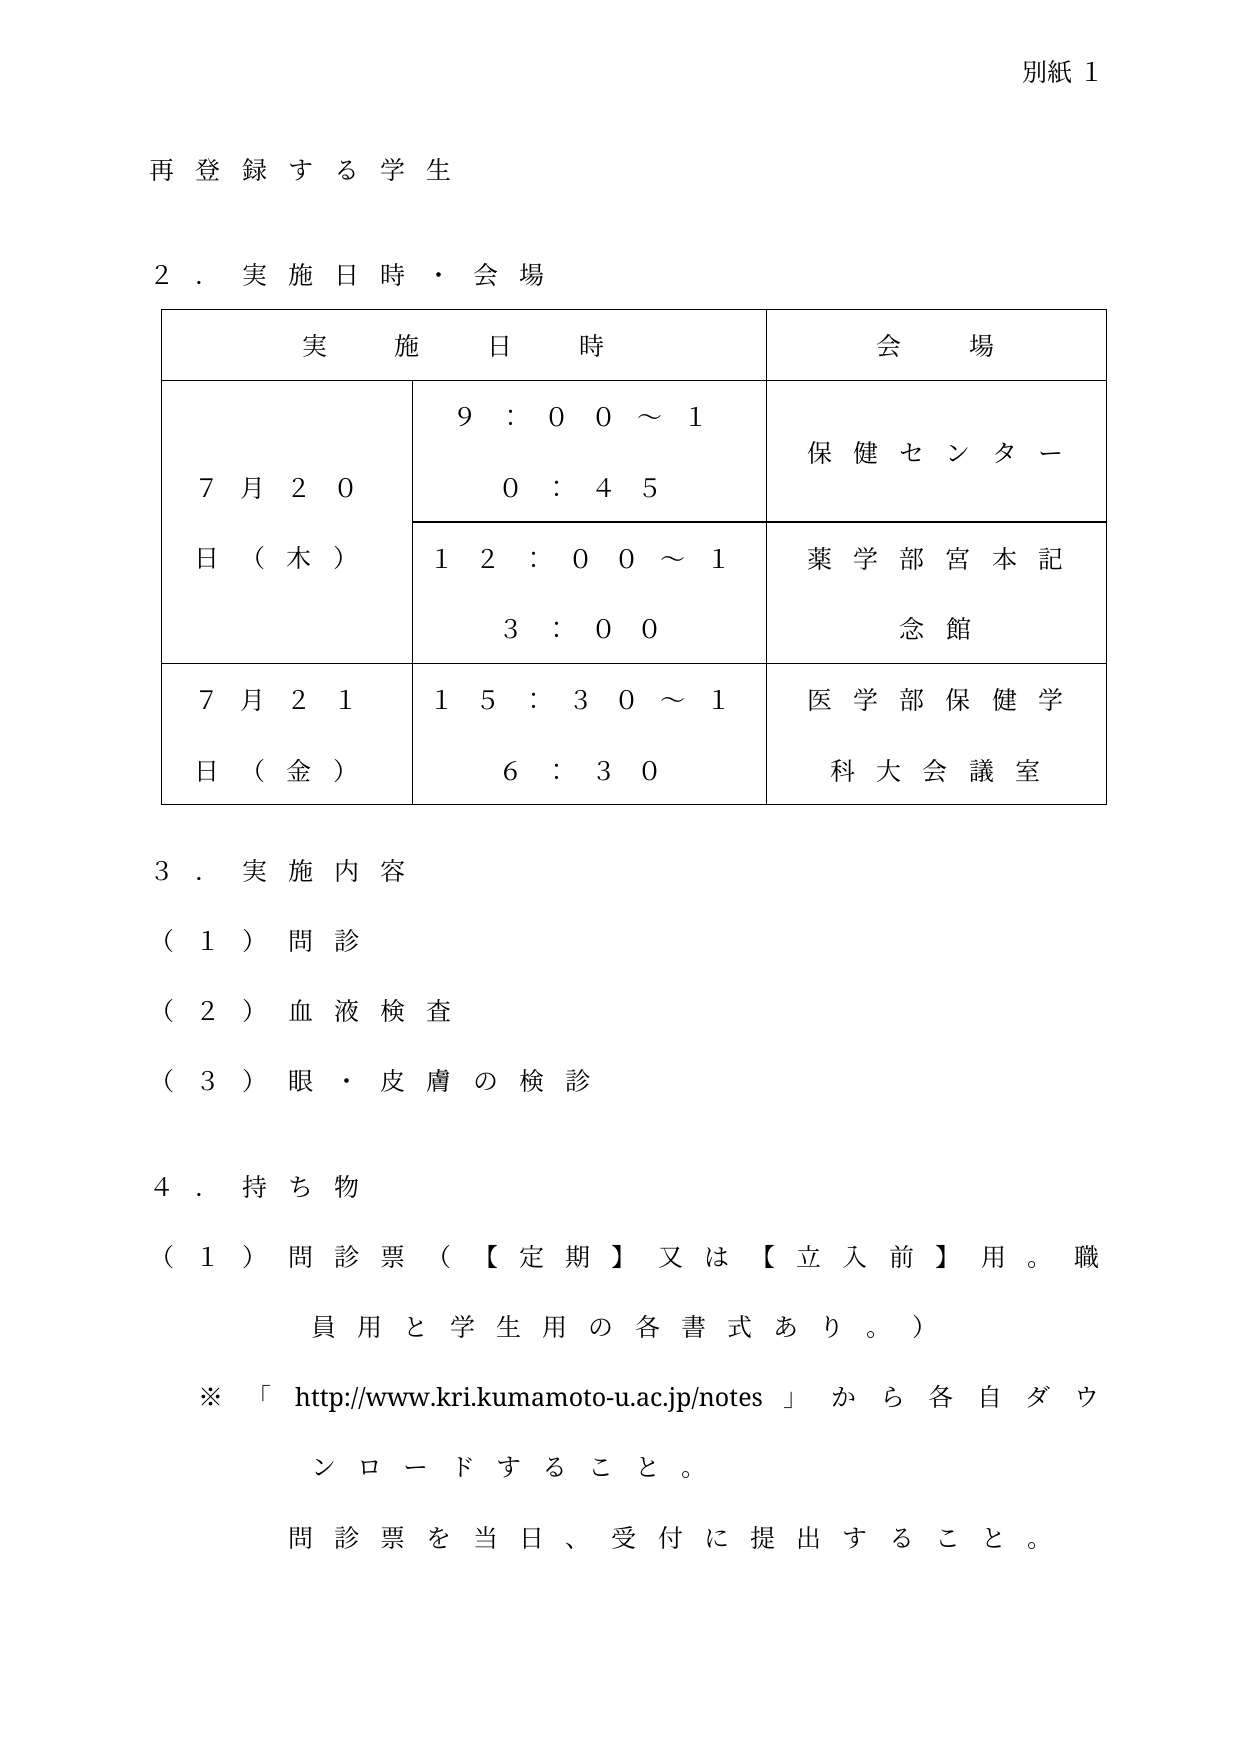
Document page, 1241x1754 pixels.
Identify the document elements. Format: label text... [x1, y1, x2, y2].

table_cell ７月２０日（木） [162, 381, 412, 663]
text ２．実施日時・会場 [149, 238, 1121, 309]
table_cell 薬学部宮本記念館 [767, 523, 1106, 663]
table_header 会 場 [767, 310, 1106, 380]
table_cell １２：００～１３：００ [413, 523, 766, 663]
text （２）血液検査 [149, 974, 1121, 1045]
text ３．実施内容 [149, 834, 1121, 904]
table_cell 保健センター [767, 381, 1106, 521]
text 問診票を当日、受付に提出すること。 [148, 1501, 1121, 1571]
text （１）問診票（【定期】又は【立入前】用。職員用と学生用の各書式あり。） [148, 1220, 1121, 1361]
text ４．持ち物 [149, 1150, 1121, 1220]
table_cell 医学部保健学科大会議室 [767, 664, 1106, 804]
text （１）問診 [149, 904, 1121, 974]
table_cell １５：３０～１６：３０ [413, 664, 766, 804]
table_header 実 施 日 時 [162, 310, 766, 380]
table_cell ７月２１日（金） [162, 664, 412, 804]
text （３）眼・皮膚の検診 [149, 1045, 1121, 1115]
text ※「http://www.kri.kumamoto-u.ac.jp/notes」から各自ダウンロードすること。 [148, 1361, 1121, 1501]
table_cell ９：００～１０：４５ [413, 381, 766, 521]
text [149, 133, 1121, 203]
